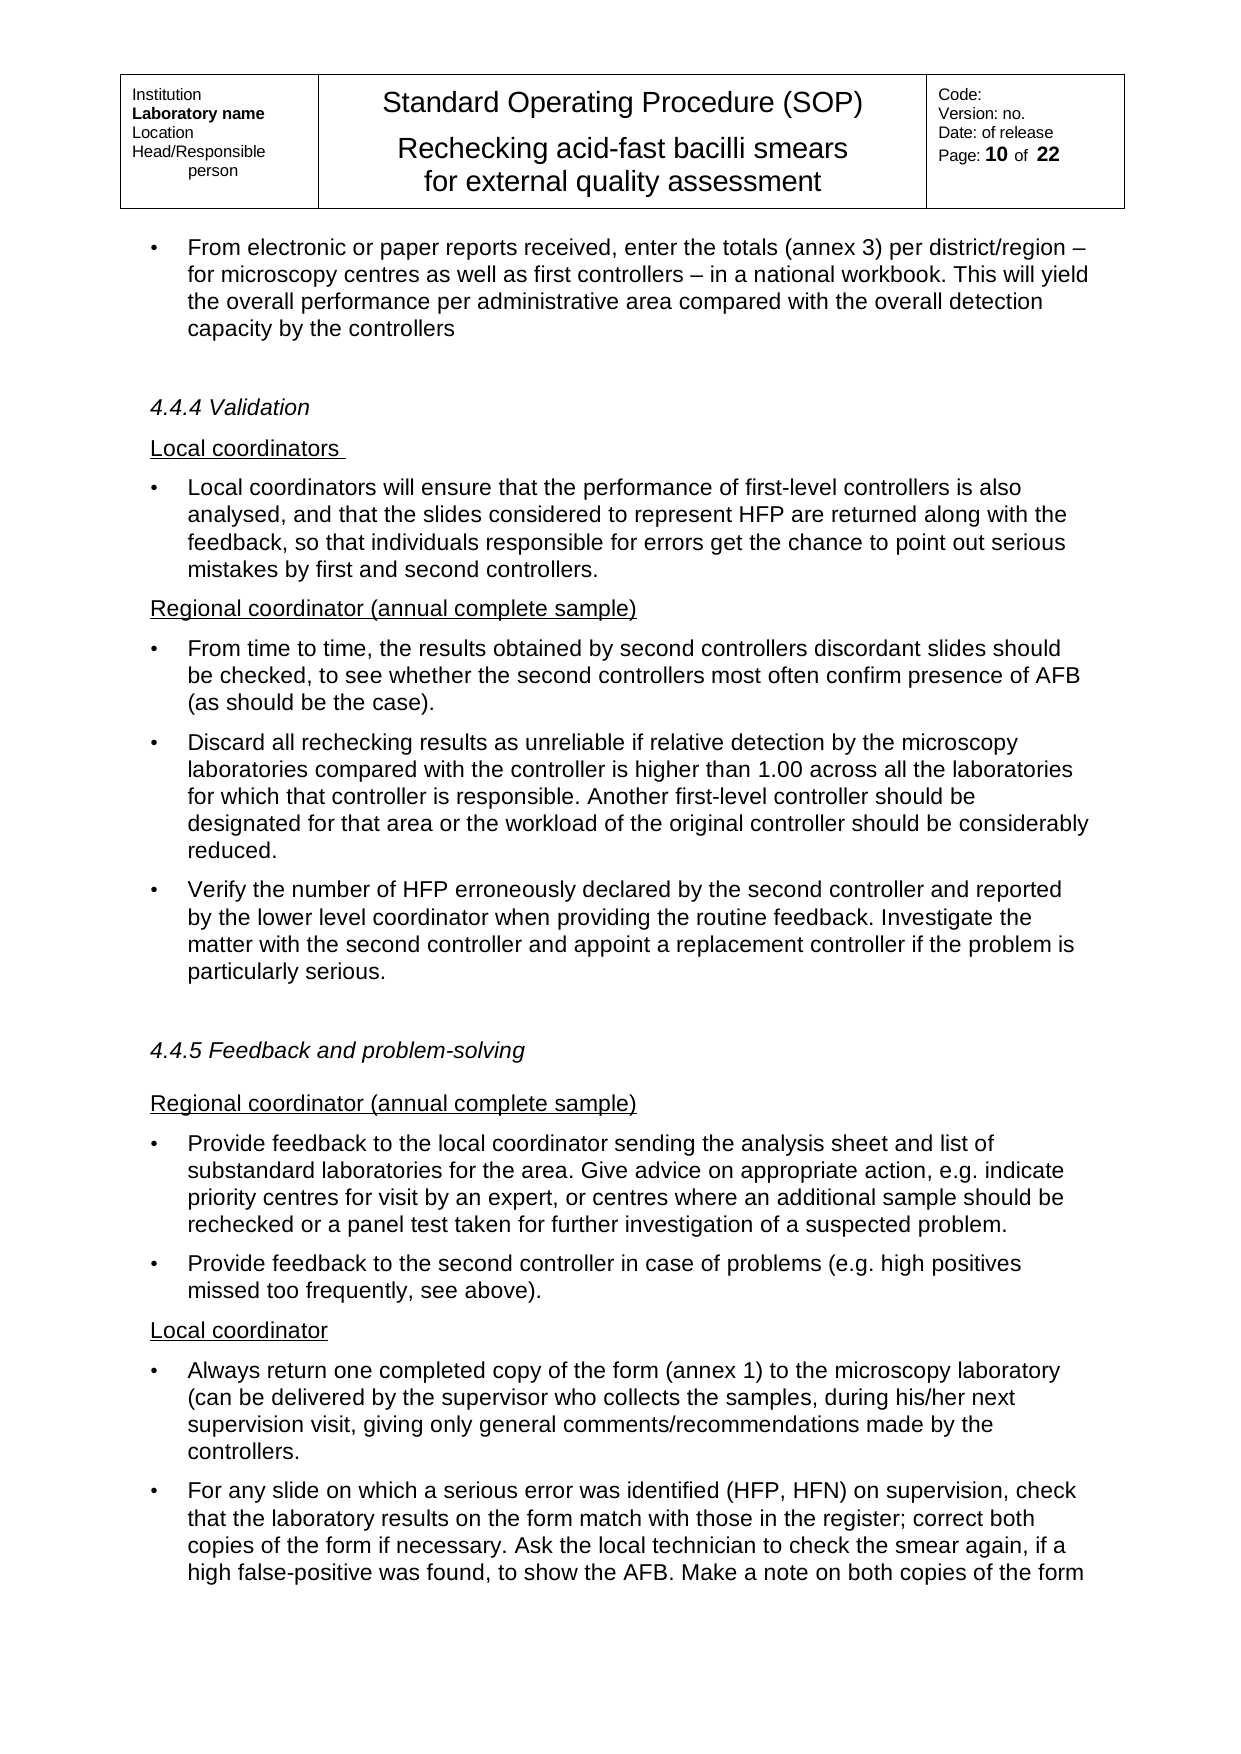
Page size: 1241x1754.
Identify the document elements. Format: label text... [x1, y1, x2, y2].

list Always return one completed copy of the form (annex 1) to the microscopy laboratory (can be delivered by the supervisor who collects the samples, during his/her next supervision visit, giving only general comments/recommendations made by the controllers. [150, 1356, 1090, 1464]
text Local coordinators [150, 434, 1090, 461]
list Local coordinators will ensure that the performance of first-level controllers is also analysed, and that the slides considered to represent HFP are returned along with the feedback, so that individuals responsible for errors get the chance to point out serious mistakes by first and second controllers. [150, 474, 1090, 582]
text 4.4.4 Validation [150, 393, 1090, 421]
list Provide feedback to the local coordinator sending the analysis sheet and list of substandard laboratories for the area. Give advice on appropriate action, e.g. indicate priority centres for visit by an expert, or centres where an additional sample should be rechecked or a panel test taken for further investigation of a suspected problem. [150, 1129, 1090, 1237]
list From electronic or paper reports received, enter the totals (annex 3) per district/region – for microscopy centres as well as first controllers – in a national workbook. This will yield the overall performance per administrative area compared with the overall detection capacity by the controllers [150, 233, 1090, 341]
text Regional coordinator (annual complete sample) [150, 594, 1090, 622]
list Provide feedback to the second controller in case of problems (e.g. high positives missed too frequently, see above). [150, 1250, 1090, 1304]
list Verify the number of HFP erroneously declared by the second controller and reported by the lower level coordinator when providing the routine feedback. Investigate the matter with the second controller and appoint a replacement controller if the problem is particularly serious. [150, 876, 1090, 984]
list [150, 1477, 1090, 1585]
text Local coordinator [150, 1316, 1090, 1343]
list Discard all rechecking results as unreliable if relative detection by the microscopy laboratories compared with the controller is higher than 1.00 across all the laboratories for which that controller is responsible. Another first-level controller should be designated for that area or the workload of the original controller should be considerably reduced. [150, 728, 1090, 863]
text 4.4.5 Feedback and problem-solving [150, 1036, 1090, 1063]
text Regional coordinator (annual complete sample) [150, 1089, 1090, 1116]
list From time to time, the results obtained by second controllers discordant slides should be checked, to see whether the second controllers most often confirm presence of AFB (as should be the case). [150, 634, 1090, 715]
